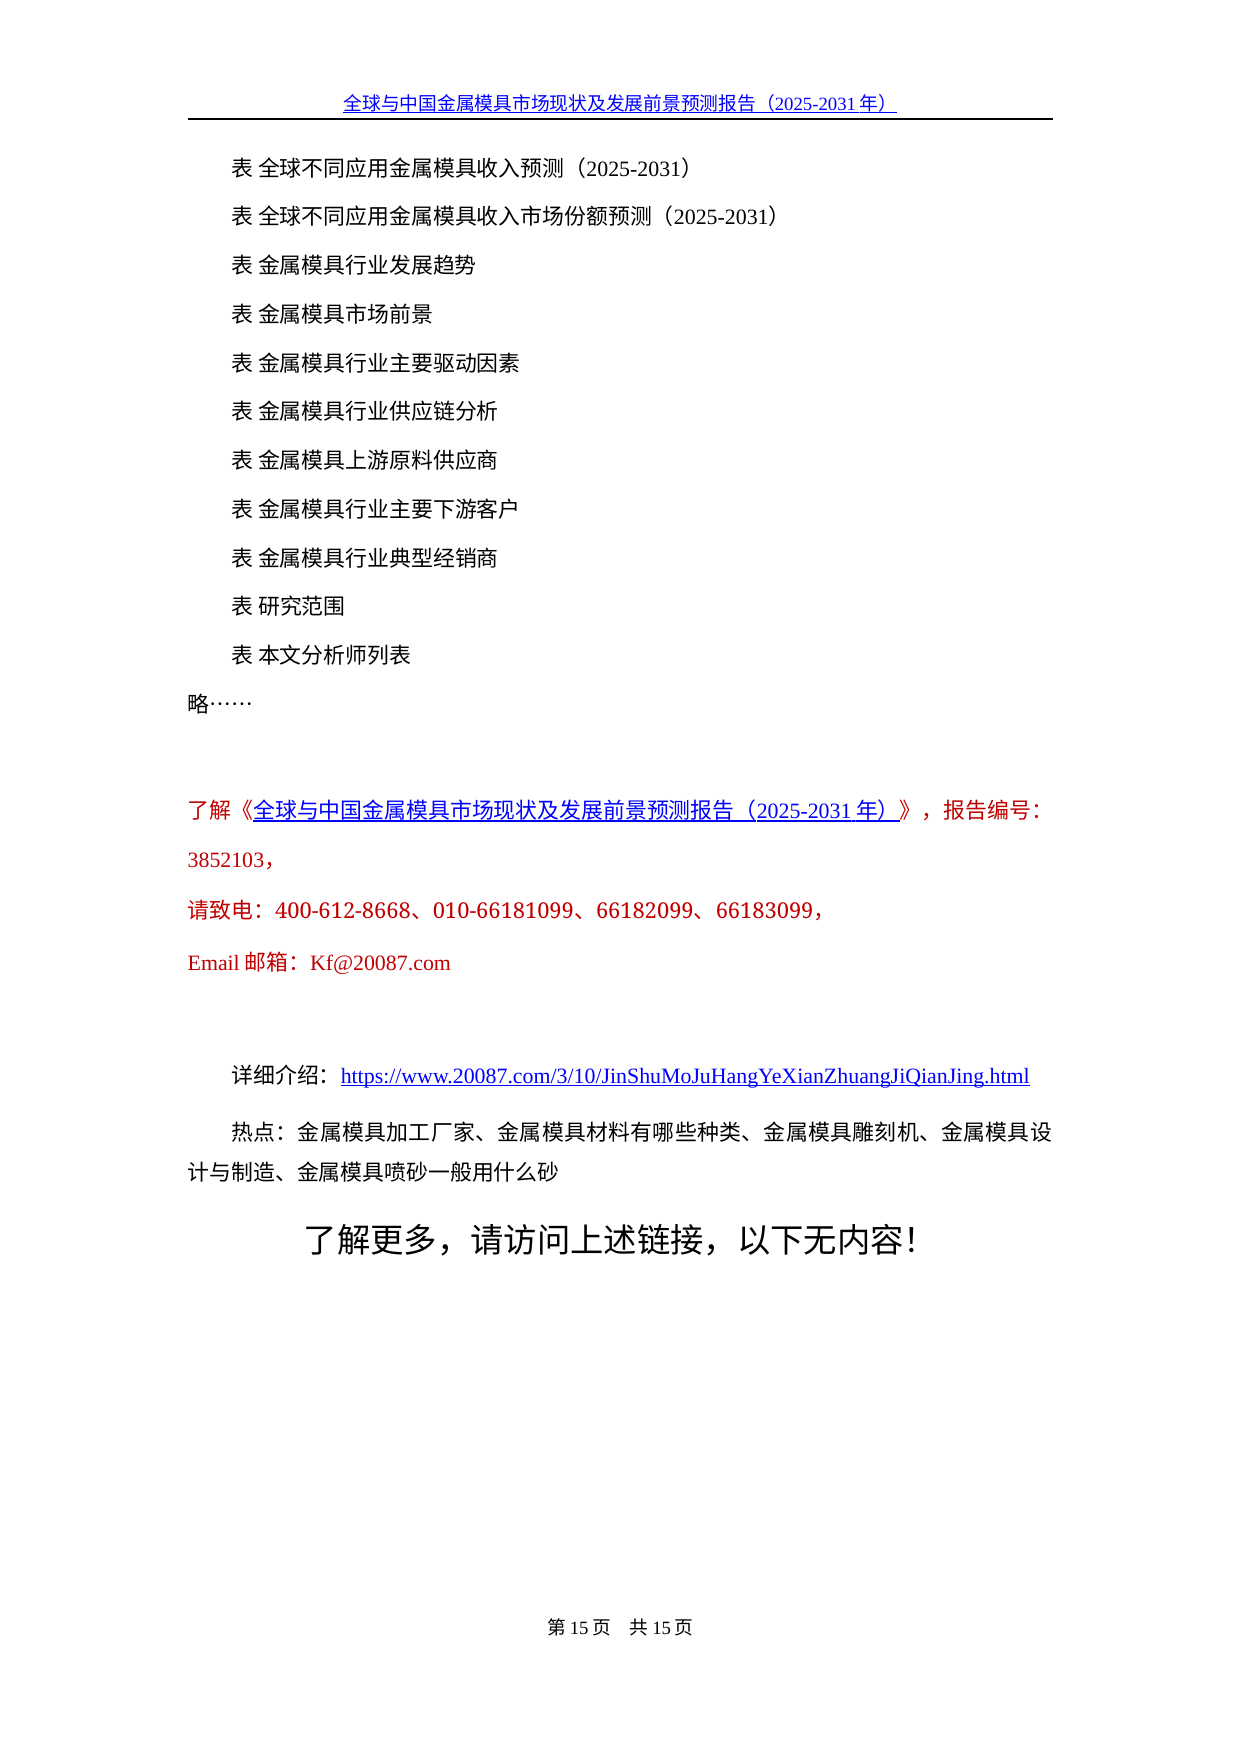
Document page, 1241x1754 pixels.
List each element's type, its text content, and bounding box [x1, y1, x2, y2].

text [187, 150, 1053, 719]
text 热点：金属模具加工厂家、金属模具材料有哪些种类、金属模具雕刻机、金属模具设计与制造、金属模具喷砂一般用什么砂 [187, 1114, 1053, 1187]
text 了解《全球与中国金属模具市场现状及发展前景预测报告（2025-2031年）》，报告编号：3852103， [187, 793, 1053, 874]
title 了解更多，请访问上述链接，以下无内容！ [187, 1205, 1053, 1270]
text 请致电：400-612-8668、010-66181099、66182099、66183099， [187, 893, 1053, 926]
text 详细介绍：https://www.20087.com/3/10/JinShuMoJuHangYeXianZhuangJiQianJing.html [187, 1058, 1053, 1090]
text Email邮箱：Kf@20087.com [187, 945, 1053, 977]
